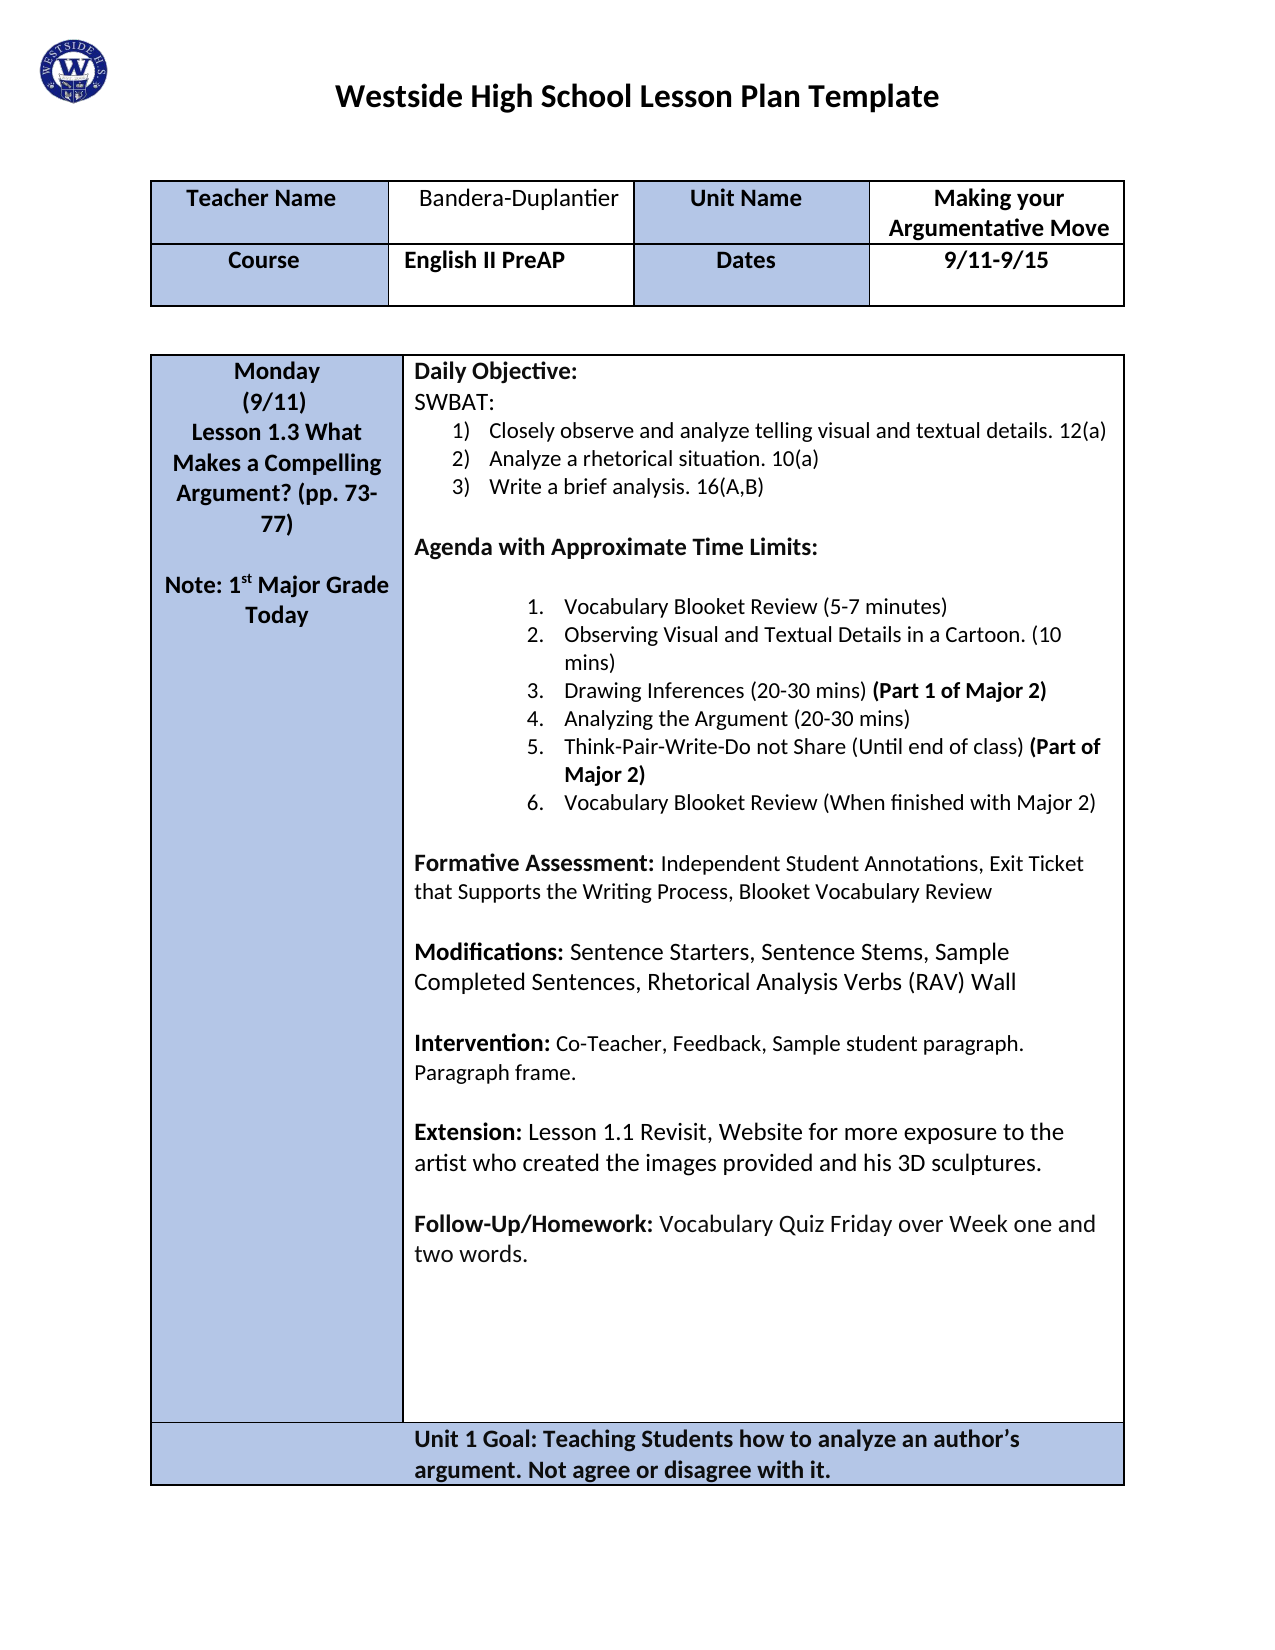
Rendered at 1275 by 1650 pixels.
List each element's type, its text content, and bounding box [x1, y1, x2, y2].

table_header Unit Name [635, 182, 869, 243]
table_header Bandera-Duplantier [389, 182, 633, 243]
table_cell Course [152, 245, 388, 305]
picture [15, 16, 139, 130]
table_header Daily Objective: SWBAT: Closely observe and analyze telling visual and textual details. 12(a) Analyze a rhetorical situation. 10(a) Write a brief analysis. 16(A,B) Agenda with Approximate Time Limits: Vocabulary Blooket Review (5-7 minutes) Observing Visual and Textual Details in a Cartoon. (10 mins) Drawing Inferences (20-30 mins) (Part 1 of Major 2) Analyzing the Argument (20-30 mins) Think-Pair-Write-Do not Share (Until end of class) (Part of Major 2) Vocabulary Blooket Review (When finished with Major 2) Formative Assessment: Independent Student Annotations, Exit Ticket that Supports the Writing Process, Blooket Vocabulary Review Modifications: Sentence Starters, Sentence Stems, Sample Completed Sentences, Rhetorical Analysis Verbs (RAV) Wall Intervention: Co-Teacher, Feedback, Sample student paragraph. Paragraph frame. Extension: Lesson 1.1 Revisit, Website for more exposure to the artist who created the images provided and his 3D sculptures. Follow-Up/Homework: Vocabulary Quiz Friday over Week one and two words. [404, 356, 1123, 1422]
table_cell Unit 1 Goal: Teaching Students how to analyze an author’s argument. Not agree or disagree with it. [403, 1423, 1123, 1484]
table_cell [152, 1423, 403, 1484]
table_cell English II PreAP [389, 245, 633, 305]
table_cell 9/11-9/15 [870, 245, 1123, 305]
table_header Making your Argumentative Move [870, 182, 1123, 243]
table_header Teacher Name [152, 182, 388, 243]
table_cell Dates [635, 245, 869, 305]
table_header Monday (9/11) Lesson 1.3 What Makes a Compelling Argument? (pp. 73-77) Note: 1st Major Grade Today [152, 356, 402, 1422]
